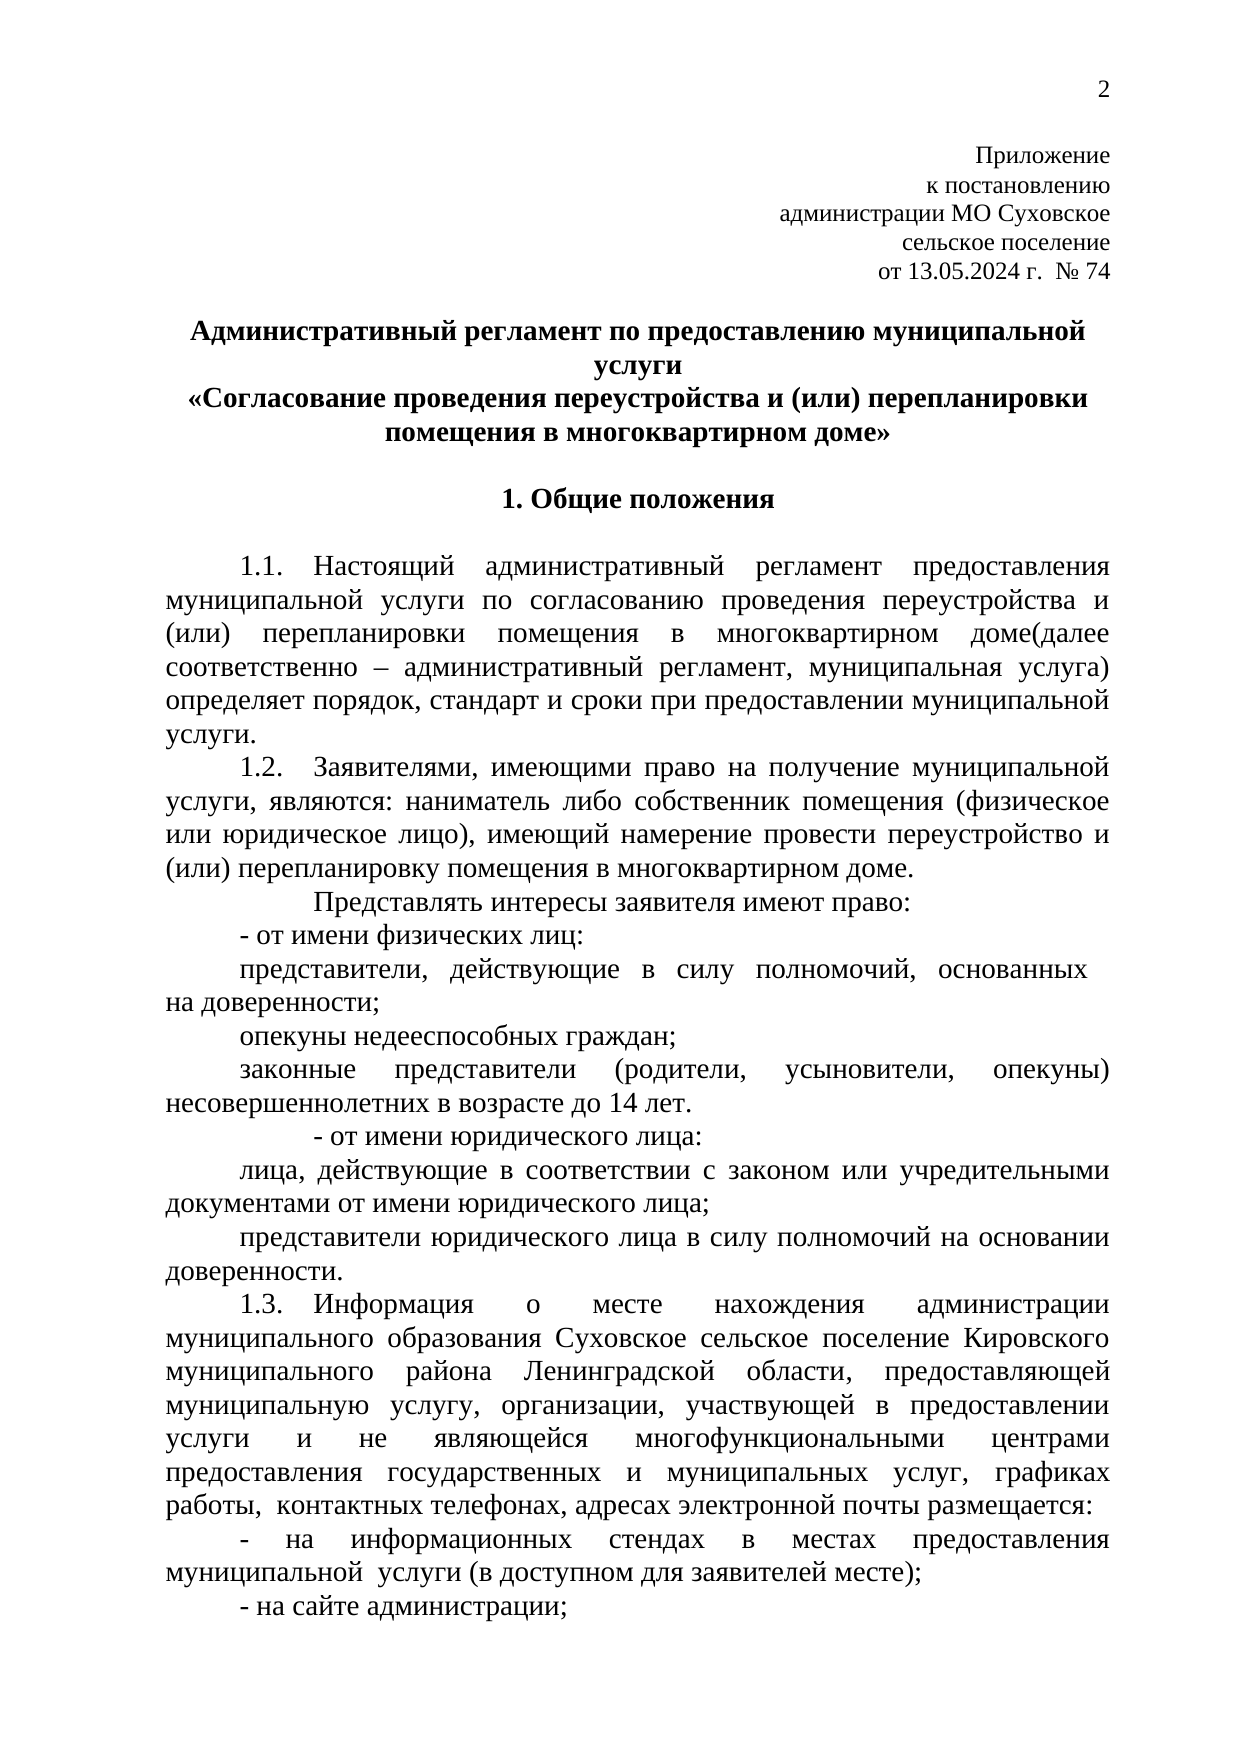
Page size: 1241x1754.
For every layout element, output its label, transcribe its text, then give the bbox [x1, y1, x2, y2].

list Информация о месте нахождения администрации муниципального образования Суховское сельское поселение Кировского муниципального района Ленинградской области, предоставляющей муниципальную услугу, организации, участвующей в предоставлении услуги и не являющейся многофункциональными центрами предоставления государственных и муниципальных услуг, графиках работы, контактных телефонах, адресах электронной почты размещается: [165, 1286, 1110, 1521]
text «Согласование проведения переустройства и (или) перепланировки помещения в многоквартирном доме» [165, 381, 1110, 448]
text опекуны недееспособных граждан; [165, 1018, 1110, 1051]
list Настоящий административный регламент предоставления муниципальной услуги по согласованию проведения переустройства и (или) перепланировки помещения в многоквартирном доме(далее соответственно – административный регламент, муниципальная услуга) определяет порядок, стандарт и сроки при предоставлении муниципальной услуги. [165, 548, 1110, 749]
text администрации МО Суховское [165, 198, 1110, 227]
list - на сайте администрации; [165, 1588, 1110, 1622]
text Административный регламент по предоставлению муниципальной услуги [165, 313, 1110, 381]
text - от имени юридического лица: [239, 1118, 1110, 1152]
text к постановлению [165, 170, 1110, 198]
text - от имени физических лиц: [165, 917, 1110, 951]
list - на информационных стендах в местах предоставления муниципальной услуги (в доступном для заявителей месте); [165, 1521, 1110, 1588]
text от 13.05.2024 г. № 74 [165, 256, 1110, 285]
text сельское поселение [165, 227, 1110, 256]
text законные представители (родители, усыновители, опекуны) несовершеннолетних в возрасте до 14 лет. [165, 1051, 1110, 1118]
text Представлять интересы заявителя имеют право: [239, 884, 1110, 917]
text лица, действующие в соответствии с законом или учредительными документами от имени юридического лица; [165, 1152, 1110, 1219]
text Приложение [165, 136, 1110, 170]
text представители юридического лица в силу полномочий на основании доверенности. [165, 1219, 1110, 1286]
text 1. Общие положения [165, 481, 1110, 515]
list Заявителями, имеющими право на получение муниципальной услуги, являются: наниматель либо собственник помещения (физическое или юридическое лицо), имеющий намерение провести переустройство и (или) перепланировку помещения в многоквартирном доме. [165, 749, 1110, 884]
text представители, действующие в силу полномочий, основанных на доверенности; [165, 951, 1110, 1018]
